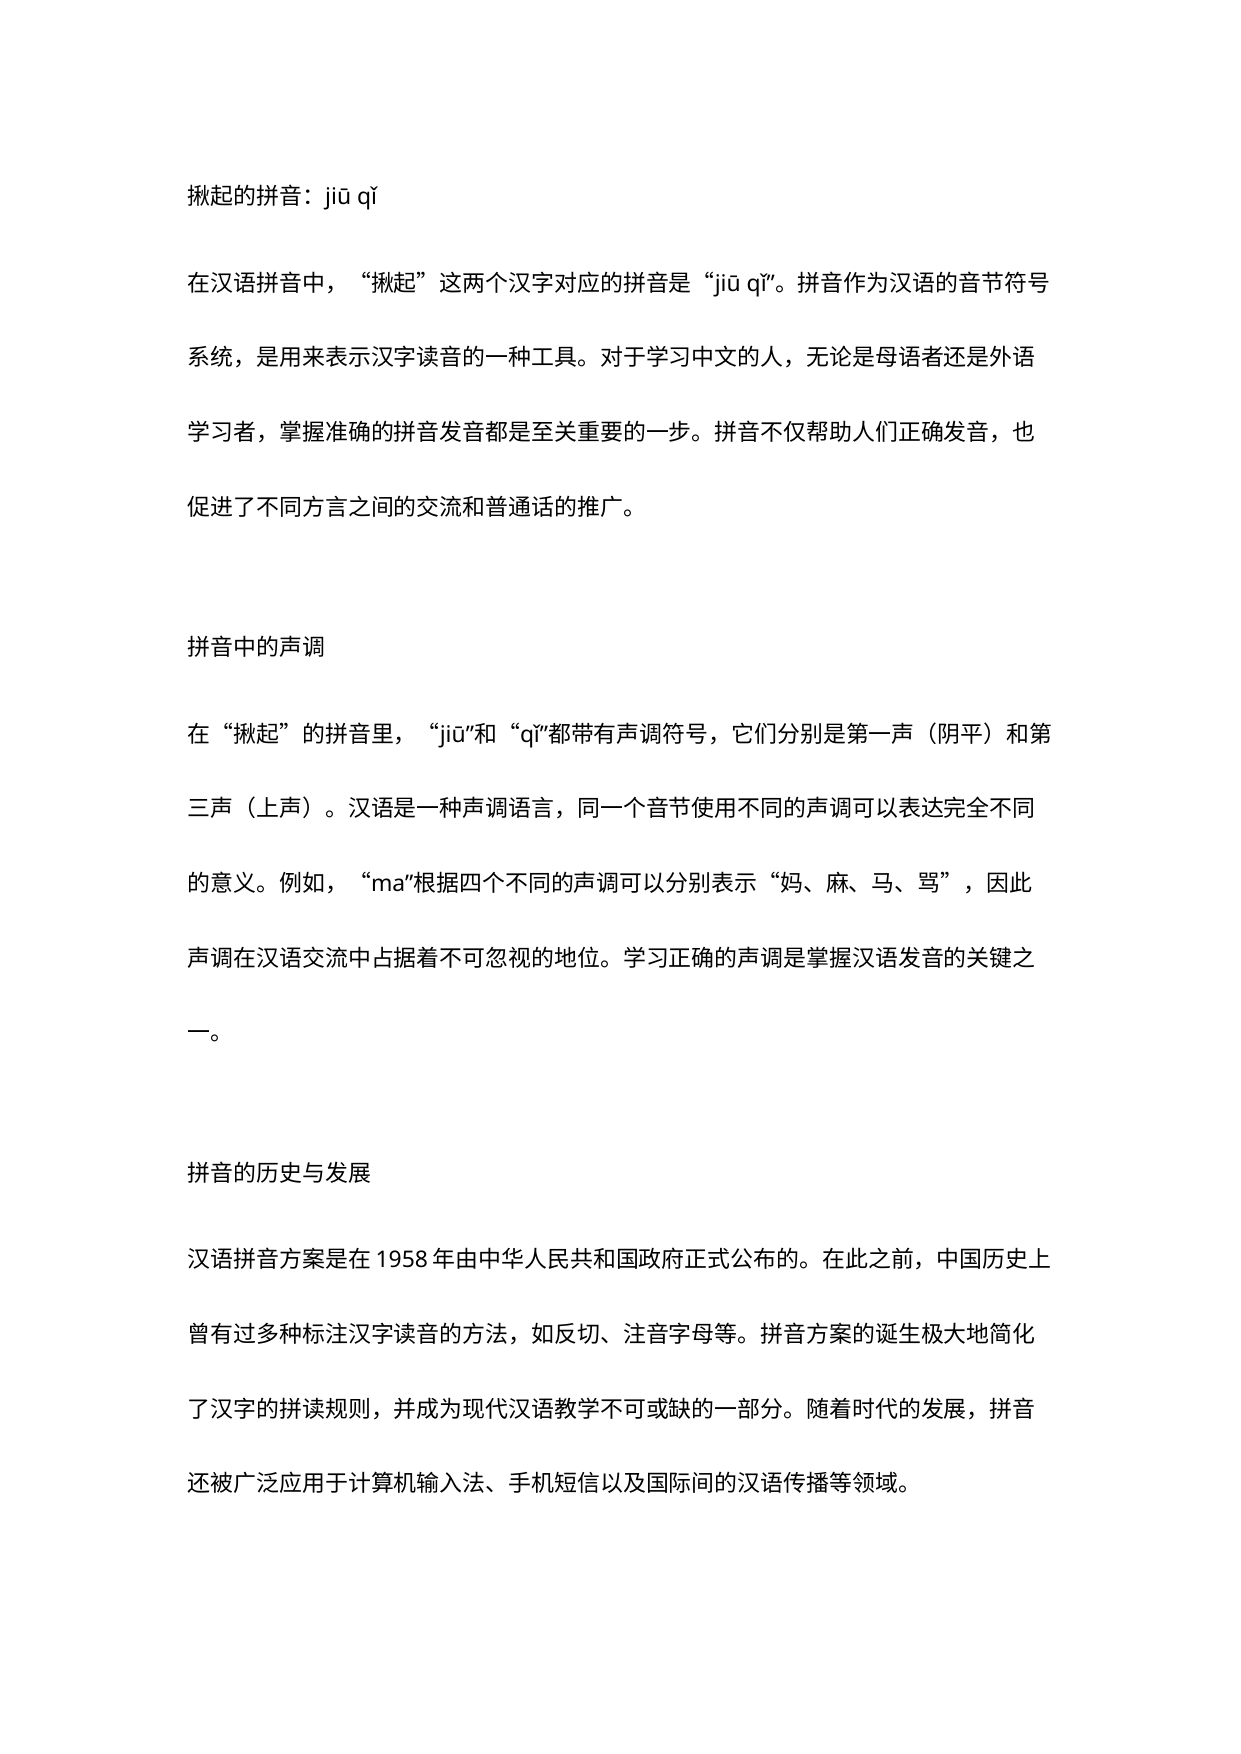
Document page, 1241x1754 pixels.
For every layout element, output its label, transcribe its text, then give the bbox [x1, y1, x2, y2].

text 拼音的历史与发展 [187, 1139, 1053, 1204]
text 在汉语拼音中，“揪起”这两个汉字对应的拼音是“jiū qǐ”。拼音作为汉语的音节符号系统，是用来表示汉字读音的一种工具。对于学习中文的人，无论是母语者还是外语学习者，掌握准确的拼音发音都是至关重要的一步。拼音不仅帮助人们正确发音，也促进了不同方言之间的交流和普通话的推广。 [187, 249, 1053, 538]
text 汉语拼音方案是在1958年由中华人民共和国政府正式公布的。在此之前，中国历史上曾有过多种标注汉字读音的方法，如反切、注音字母等。拼音方案的诞生极大地简化了汉字的拼读规则，并成为现代汉语教学不可或缺的一部分。随着时代的发展，拼音还被广泛应用于计算机输入法、手机短信以及国际间的汉语传播等领域。 [187, 1225, 1053, 1514]
text 在“揪起”的拼音里，“jiū”和“qǐ”都带有声调符号，它们分别是第一声（阴平）和第三声（上声）。汉语是一种声调语言，同一个音节使用不同的声调可以表达完全不同的意义。例如，“ma”根据四个不同的声调可以分别表示“妈、麻、马、骂”，因此声调在汉语交流中占据着不可忽视的地位。学习正确的声调是掌握汉语发音的关键之一。 [187, 700, 1053, 1063]
text 拼音中的声调 [187, 613, 1053, 678]
text 揪起的拼音：jiū qǐ [187, 162, 1053, 227]
